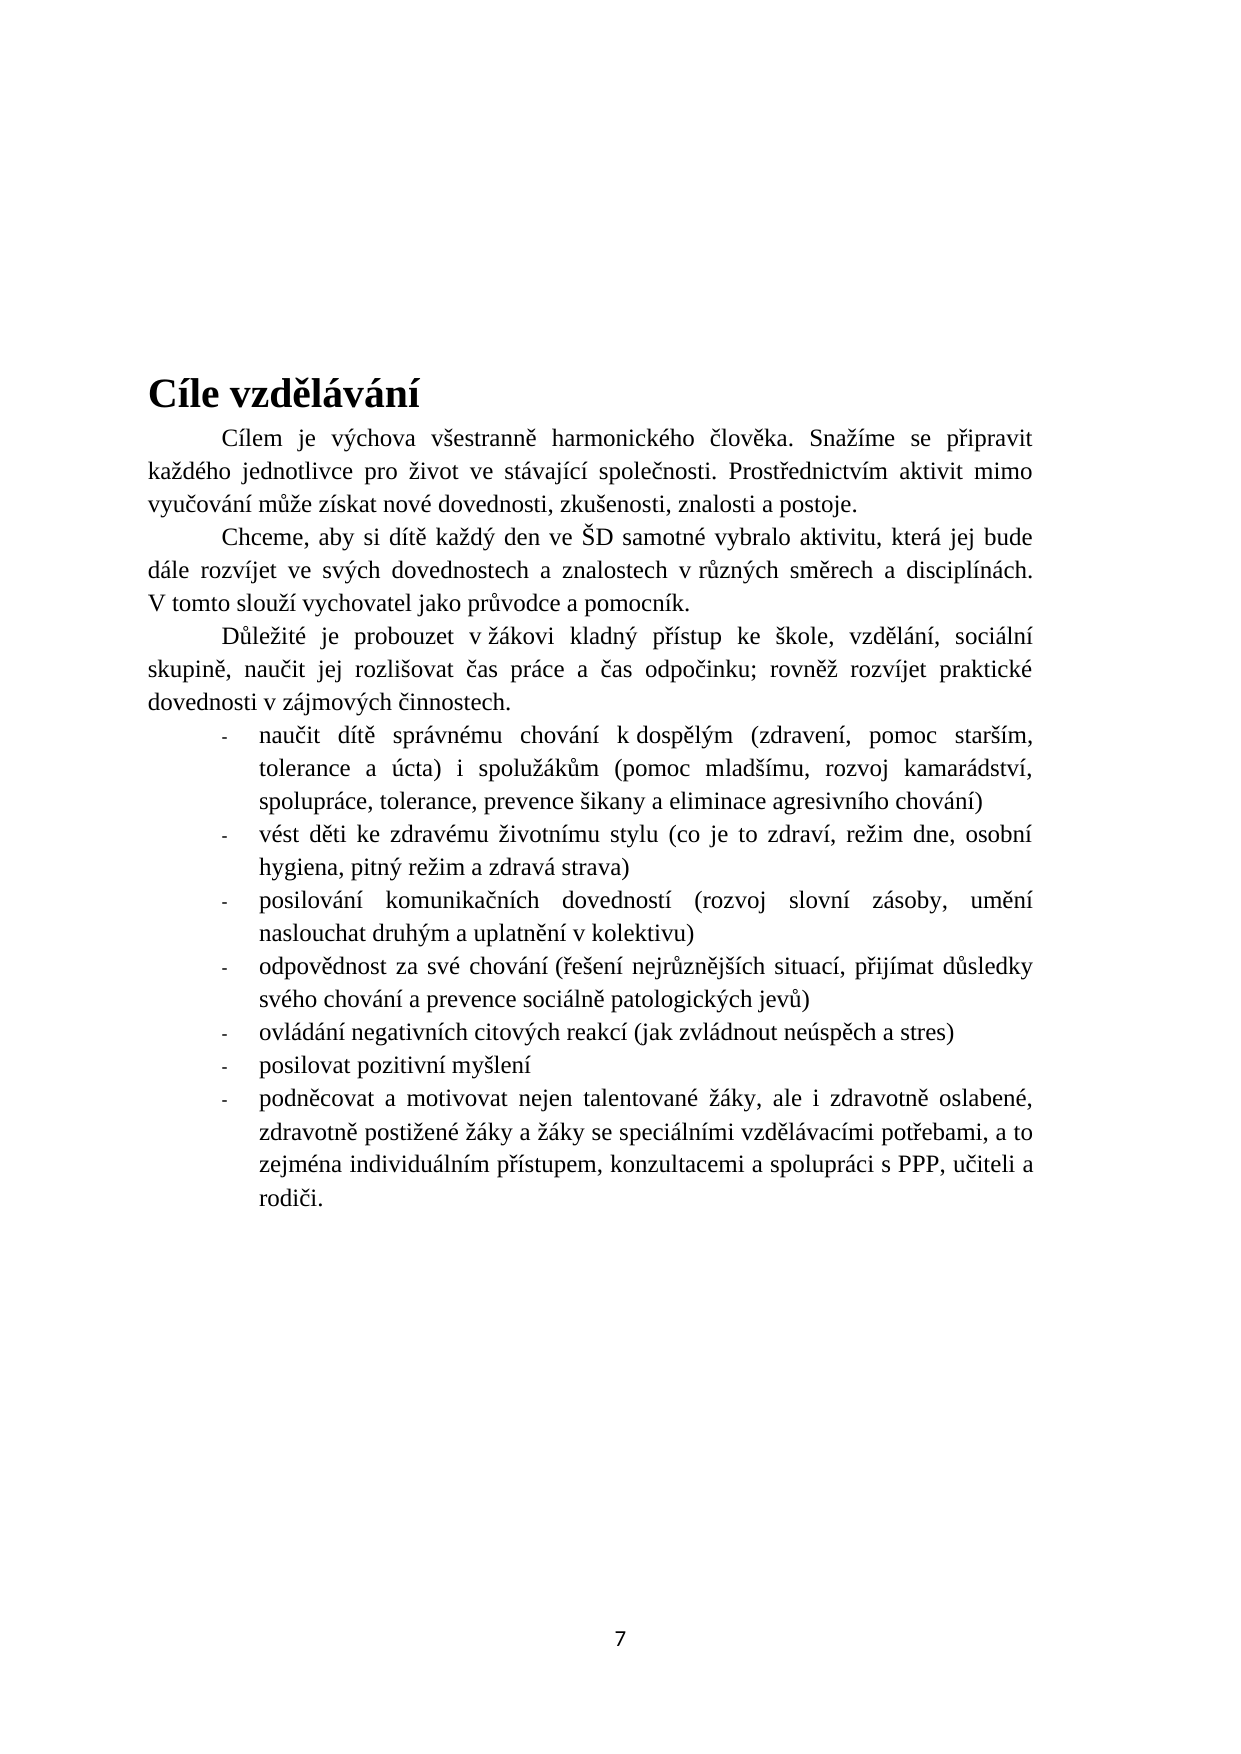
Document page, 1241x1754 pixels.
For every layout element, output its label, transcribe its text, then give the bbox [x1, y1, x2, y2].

list posilovat pozitivní myšlení [221, 1051, 1033, 1079]
list podněcovat a motivovat nejen talentované žáky, ale i zdravotně oslabené, zdravotně postižené žáky a žáky se speciálními vzdělávacími potřebami, a to zejména individuálním přístupem, konzultacemi a spolupráci s PPP, učiteli a rodiči. [221, 1083, 1033, 1211]
text Chceme, aby si dítě každý den ve ŠD samotné vybralo aktivitu, která jej bude dále rozvíjet ve svých dovednostech a znalostech v různých směrech a disciplínách. V tomto slouží vychovatel jako průvodce a pomocník. [148, 522, 1033, 617]
list odpovědnost za své chování (řešení nejrůznějších situací, přijímat důsledky svého chování a prevence sociálně patologických jevů) [221, 951, 1033, 1013]
text Důležité je probouzet v žákovi kladný přístup ke škole, vzdělání, sociální skupině, naučit jej rozlišovat čas práce a čas odpočinku; rovněž rozvíjet praktické dovednosti v zájmových činnostech. [148, 621, 1033, 716]
list posilování komunikačních dovedností (rozvoj slovní zásoby, umění naslouchat druhým a uplatnění v kolektivu) [221, 885, 1033, 947]
list vést děti ke zdravému životnímu stylu (co je to zdraví, režim dne, osobní hygiena, pitný režim a zdravá strava) [221, 819, 1033, 881]
text Cílem je výchova všestranně harmonického člověka. Snažíme se připravit každého jednotlivce pro život ve stávající společnosti. Prostřednictvím aktivit mimo vyučování může získat nové dovednosti, zkušenosti, znalosti a postoje. [148, 423, 1033, 518]
text Cíle vzdělávání [148, 368, 1093, 416]
list naučit dítě správnému chování k dospělým (zdravení, pomoc starším, tolerance a úcta) i spolužákům (pomoc mladšímu, rozvoj kamarádství, spolupráce, tolerance, prevence šikany a eliminace agresivního chování) [221, 720, 1033, 815]
list ovládání negativních citových reakcí (jak zvládnout neúspěch a stres) [221, 1017, 1033, 1046]
